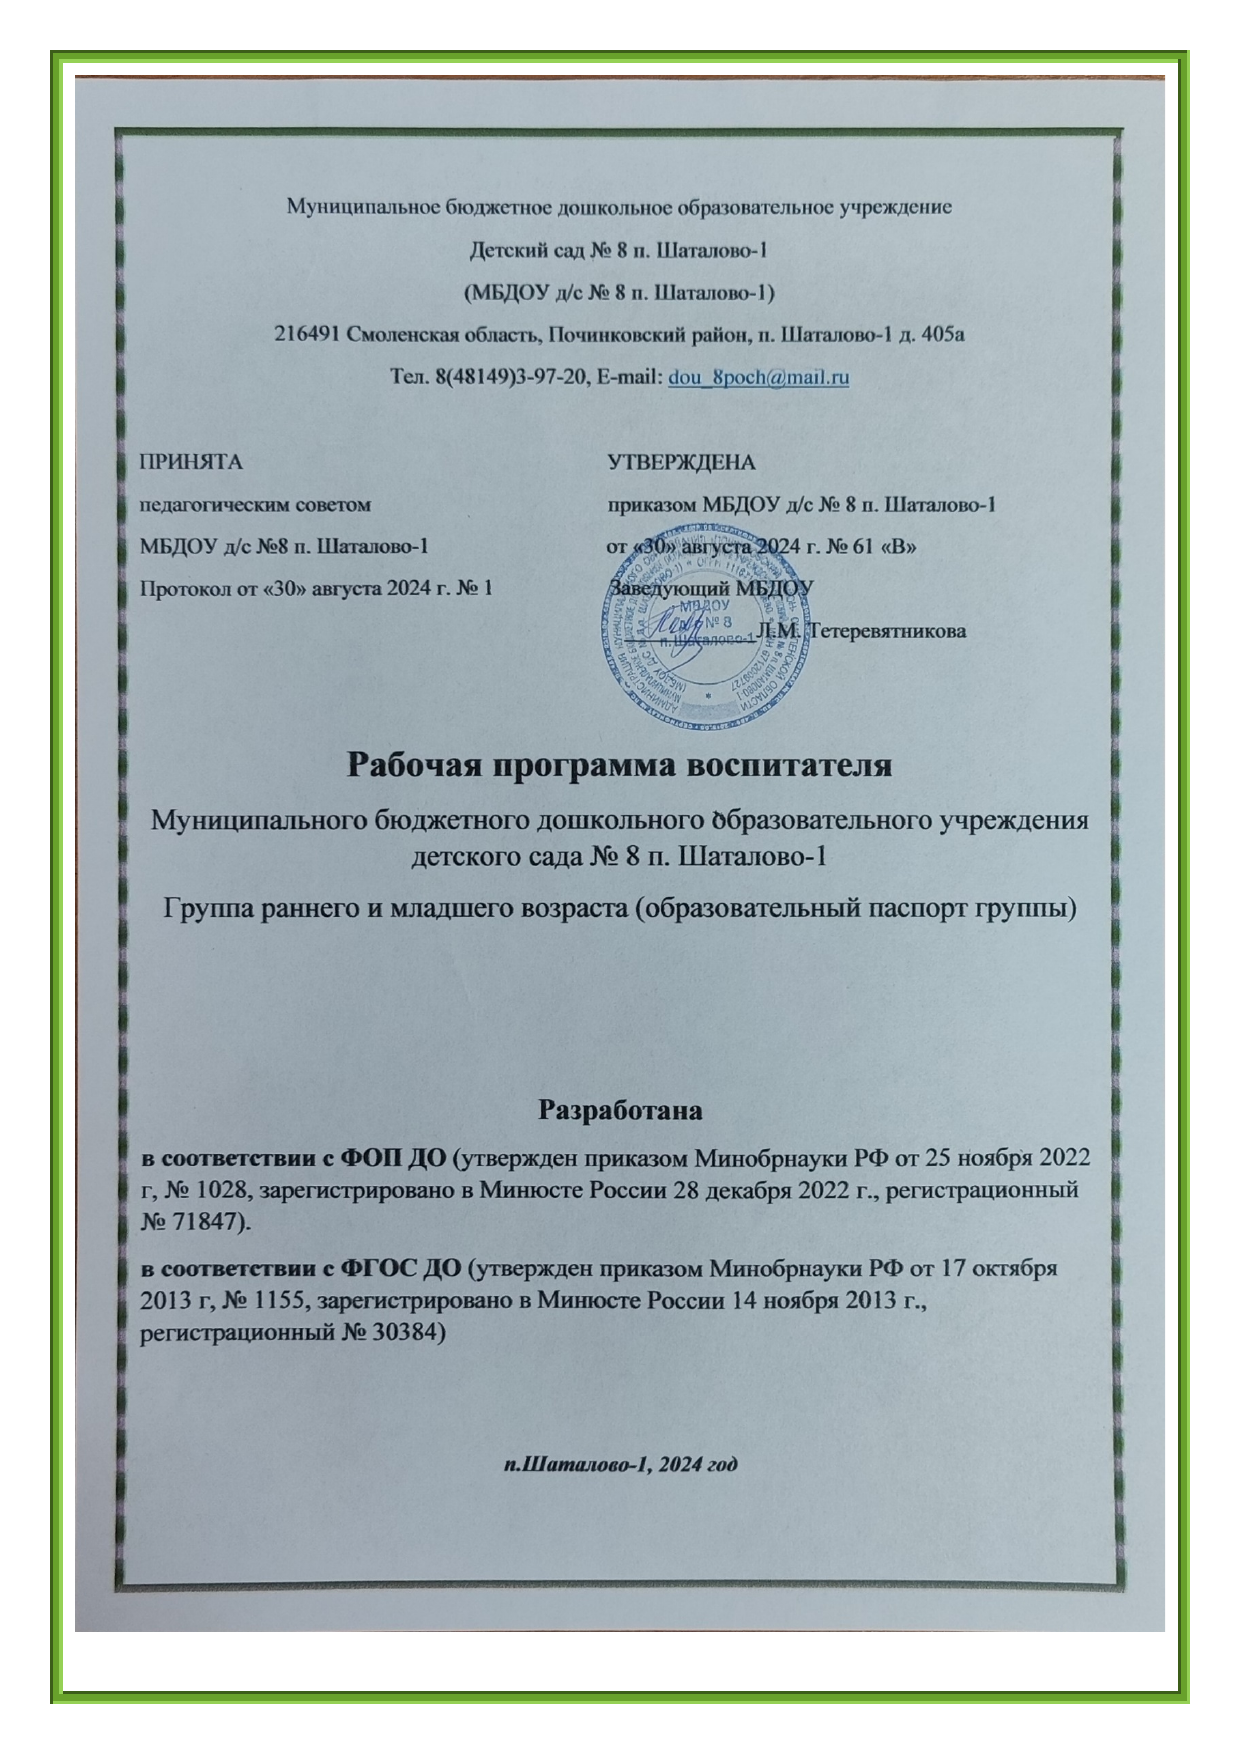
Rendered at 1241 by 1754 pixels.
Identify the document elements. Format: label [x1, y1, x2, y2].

picture [75, 75, 1166, 1632]
